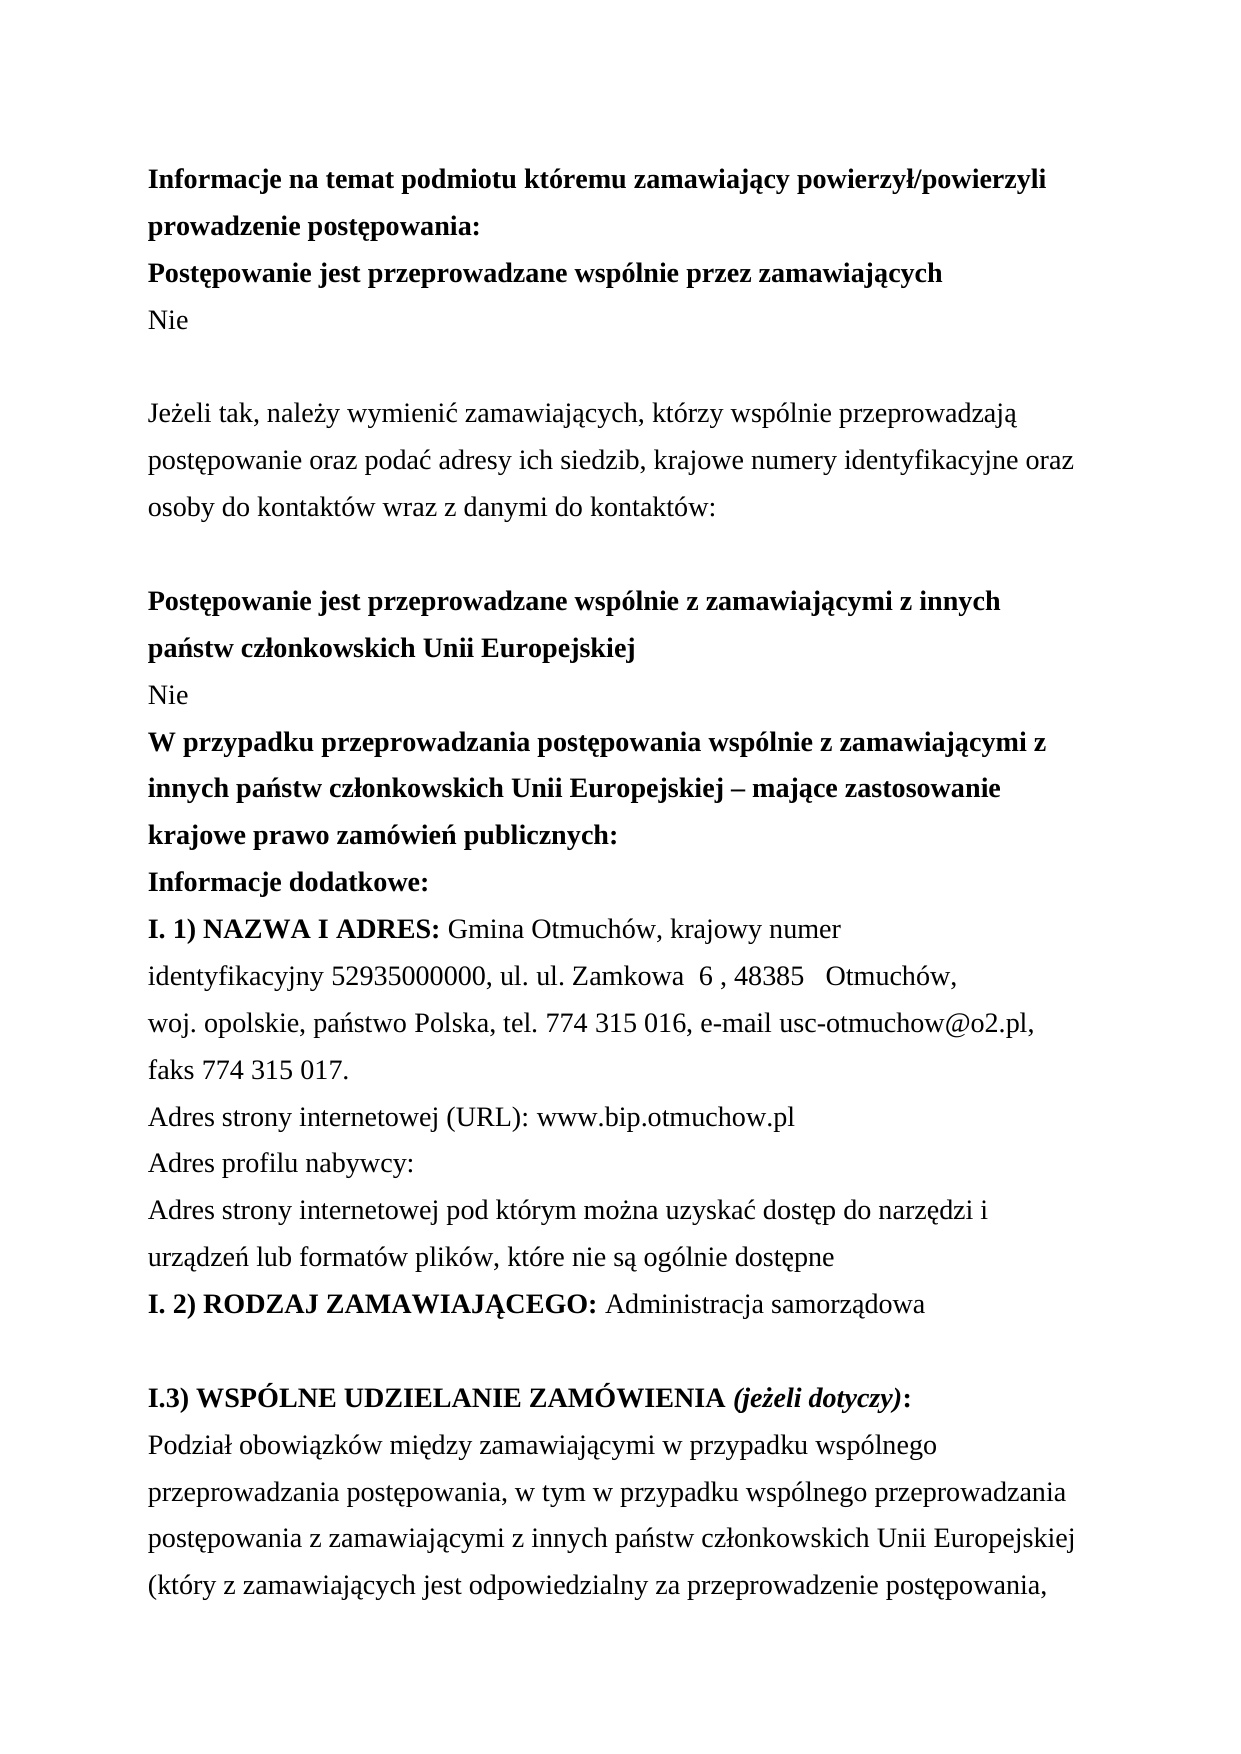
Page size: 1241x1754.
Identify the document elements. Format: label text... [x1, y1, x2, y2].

text Informacje na temat podmiotu któremu zamawiający powierzył/powierzyli prowadzenie postępowania: Postępowanie jest przeprowadzane wspólnie przez zamawiających [148, 148, 1093, 288]
text Jeżeli tak, należy wymienić zamawiających, którzy wspólnie przeprowadzają postępowanie oraz podać adresy ich siedzib, krajowe numery identyfikacyjne oraz osoby do kontaktów wraz z danymi do kontaktów: Postępowanie jest przeprowadzane wspólnie z zamawiającymi z innych państw członkowskich Unii Europejskiej [148, 335, 1093, 663]
text I. 2) RODZAJ ZAMAWIAJĄCEGO: Administracja samorządowa [148, 1273, 1093, 1366]
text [148, 1413, 1093, 1601]
text Nie [148, 288, 1093, 335]
text I.3) WSPÓLNE UDZIELANIE ZAMÓWIENIA (jeżeli dotyczy): [148, 1366, 1093, 1413]
text W przypadku przeprowadzania postępowania wspólnie z zamawiającymi z innych państw członkowskich Unii Europejskiej – mające zastosowanie krajowe prawo zamówień publicznych: Informacje dodatkowe: [148, 710, 1093, 898]
text I. 1) NAZWA I ADRES: Gmina Otmuchów, krajowy numer identyfikacyjny 52935000000, ul. ul. Zamkowa 6 , 48385 Otmuchów, woj. opolskie, państwo Polska, tel. 774 315 016, e-mail usc-otmuchow@o2.pl, faks 774 315 017. Adres strony internetowej (URL): www.bip.otmuchow.pl Adres profilu nabywcy: Adres strony internetowej pod którym można uzyskać dostęp do narzędzi i urządzeń lub formatów plików, które nie są ogólnie dostępne [148, 898, 1093, 1273]
text Nie [148, 663, 1093, 710]
